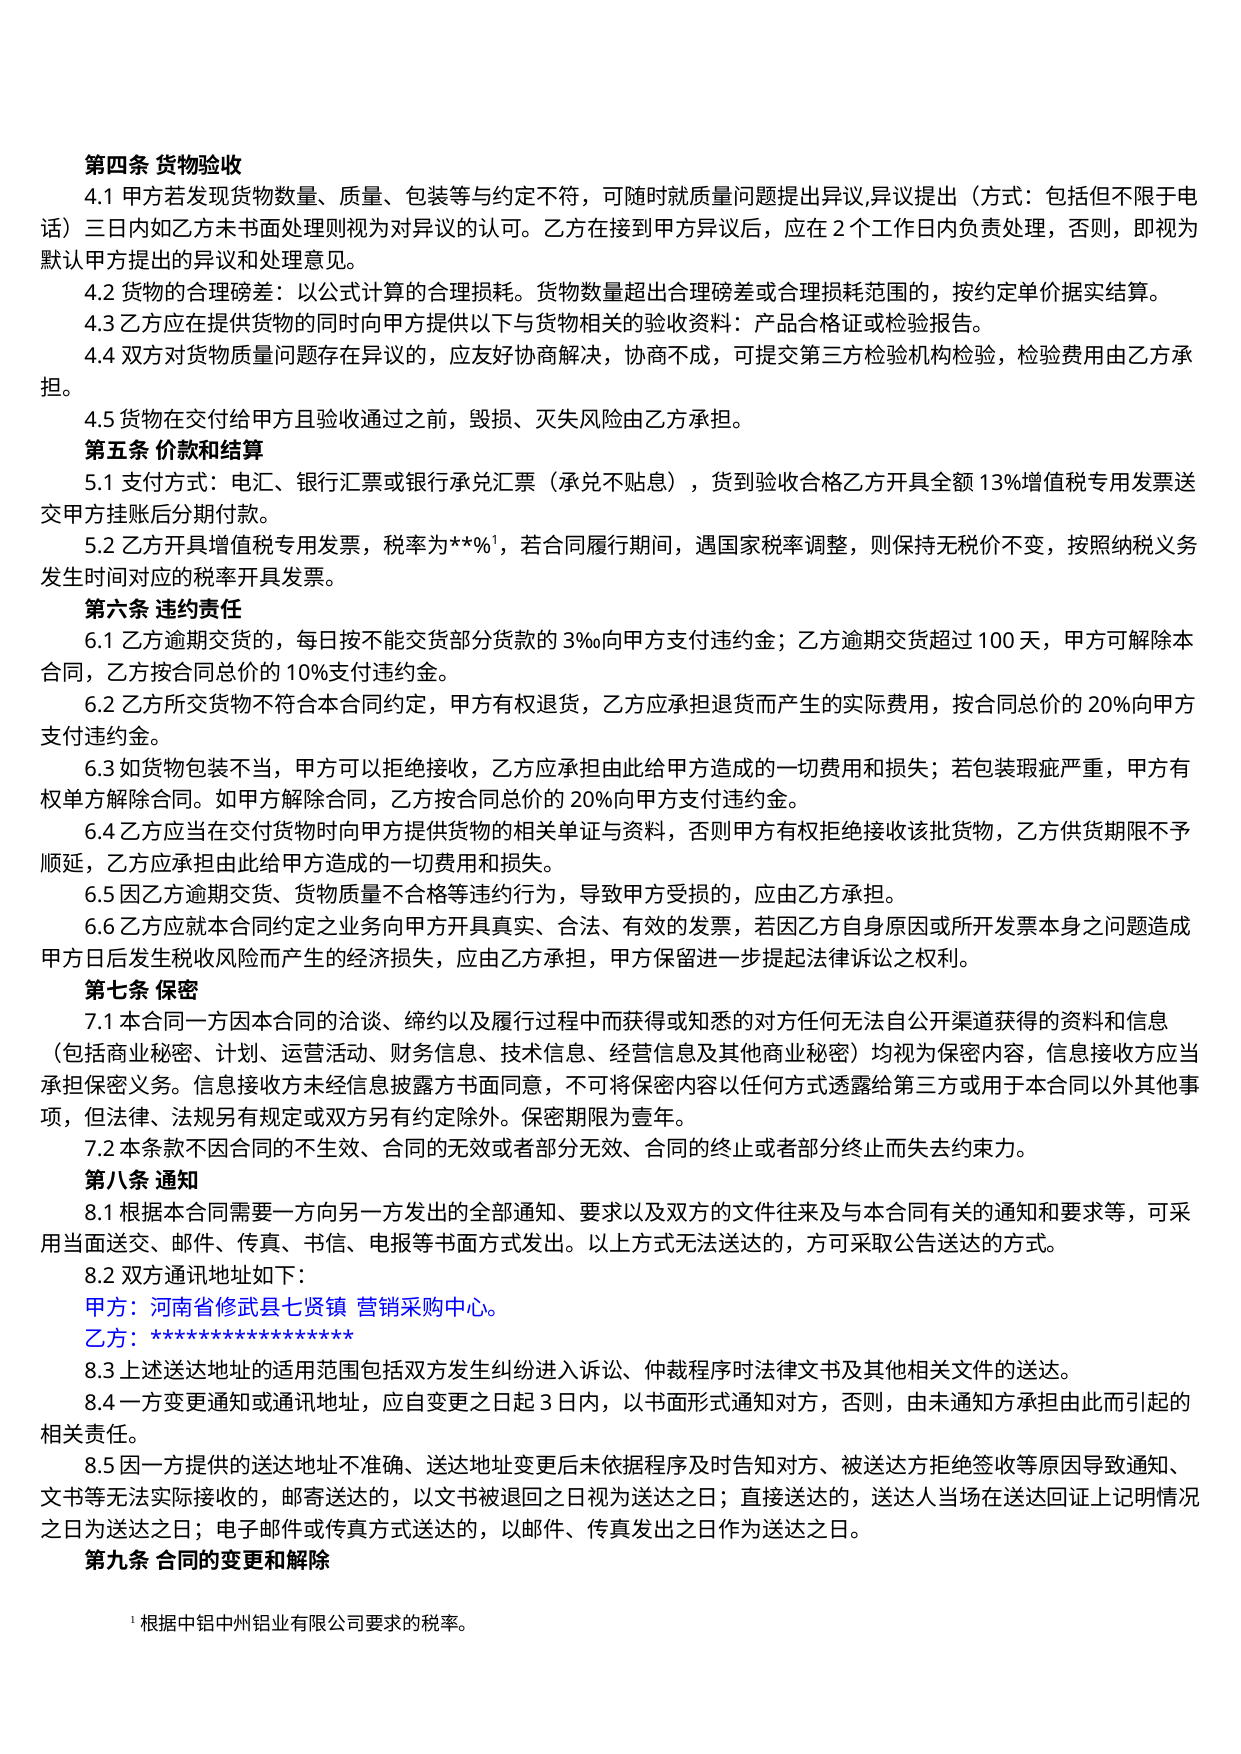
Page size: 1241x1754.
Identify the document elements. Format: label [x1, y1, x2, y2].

table_header [29, 148, 1212, 1575]
